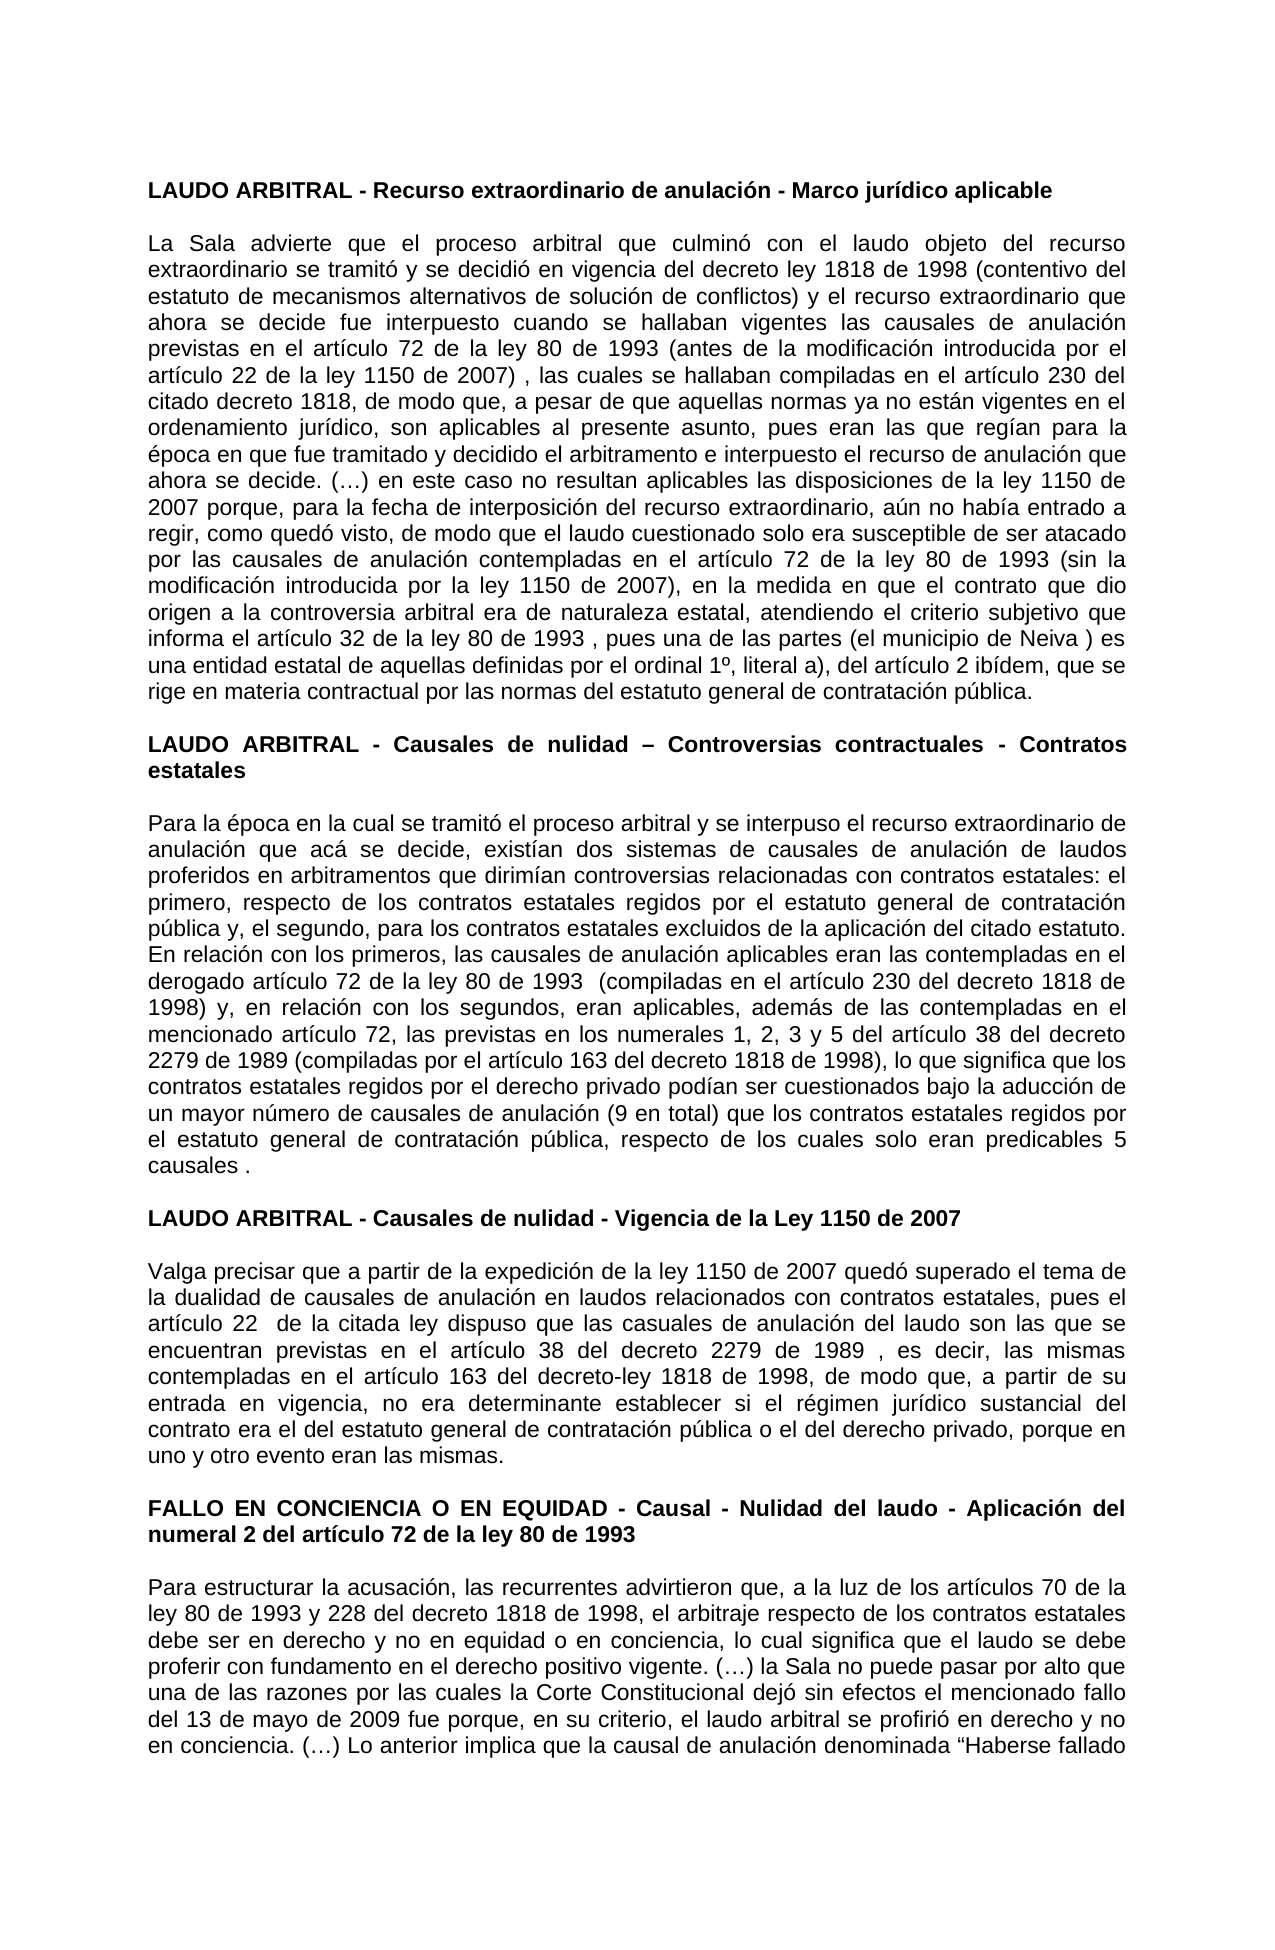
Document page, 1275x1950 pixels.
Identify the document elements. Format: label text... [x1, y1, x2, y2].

text FALLO EN CONCIENCIA O EN EQUIDAD - Causal - Nulidad del laudo - Aplicación del numeral 2 del artículo 72 de la ley 80 de 1993 [148, 1495, 1127, 1548]
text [148, 1574, 1127, 1758]
text La Sala advierte que el proceso arbitral que culminó con el laudo objeto del recurso extraordinario se tramitó y se decidió en vigencia del decreto ley 1818 de 1998 (contentivo del estatuto de mecanismos alternativos de solución de conflictos) y el recurso extraordinario que ahora se decide fue interpuesto cuando se hallaban vigentes las causales de anulación previstas en el artículo 72 de la ley 80 de 1993 (antes de la modificación introducida por el artículo 22 de la ley 1150 de 2007) , las cuales se hallaban compiladas en el artículo 230 del citado decreto 1818, de modo que, a pesar de que aquellas normas ya no están vigentes en el ordenamiento jurídico, son aplicables al presente asunto, pues eran las que regían para la época en que fue tramitado y decidido el arbitramento e interpuesto el recurso de anulación que ahora se decide. (…) en este caso no resultan aplicables las disposiciones de la ley 1150 de 2007 porque, para la fecha de interposición del recurso extraordinario, aún no había entrado a regir, como quedó visto, de modo que el laudo cuestionado solo era susceptible de ser atacado por las causales de anulación contempladas en el artículo 72 de la ley 80 de 1993 (sin la modificación introducida por la ley 1150 de 2007), en la medida en que el contrato que dio origen a la controversia arbitral era de naturaleza estatal, atendiendo el criterio subjetivo que informa el artículo 32 de la ley 80 de 1993 , pues una de las partes (el municipio de Neiva ) es una entidad estatal de aquellas definidas por el ordinal 1º, literal a), del artículo 2 ibídem, que se rige en materia contractual por las normas del estatuto general de contratación pública. [148, 230, 1127, 704]
text LAUDO ARBITRAL - Causales de nulidad – Controversias contractuales - Contratos estatales [148, 731, 1127, 783]
text Para la época en la cual se tramitó el proceso arbitral y se interpuso el recurso extraordinario de anulación que acá se decide, existían dos sistemas de causales de anulación de laudos proferidos en arbitramentos que dirimían controversias relacionadas con contratos estatales: el primero, respecto de los contratos estatales regidos por el estatuto general de contratación pública y, el segundo, para los contratos estatales excluidos de la aplicación del citado estatuto. En relación con los primeros, las causales de anulación aplicables eran las contempladas en el derogado artículo 72 de la ley 80 de 1993 (compiladas en el artículo 230 del decreto 1818 de 1998) y, en relación con los segundos, eran aplicables, además de las contempladas en el mencionado artículo 72, las previstas en los numerales 1, 2, 3 y 5 del artículo 38 del decreto 2279 de 1989 (compiladas por el artículo 163 del decreto 1818 de 1998), lo que significa que los contratos estatales regidos por el derecho privado podían ser cuestionados bajo la aducción de un mayor número de causales de anulación (9 en total) que los contratos estatales regidos por el estatuto general de contratación pública, respecto de los cuales solo eran predicables 5 causales . [148, 810, 1127, 1179]
text LAUDO ARBITRAL - Recurso extraordinario de anulación - Marco jurídico aplicable [148, 177, 1127, 203]
text LAUDO ARBITRAL - Causales de nulidad - Vigencia de la Ley 1150 de 2007 [148, 1205, 1127, 1231]
text Valga precisar que a partir de la expedición de la ley 1150 de 2007 quedó superado el tema de la dualidad de causales de anulación en laudos relacionados con contratos estatales, pues el artículo 22 de la citada ley dispuso que las casuales de anulación del laudo son las que se encuentran previstas en el artículo 38 del decreto 2279 de 1989 , es decir, las mismas contempladas en el artículo 163 del decreto-ley 1818 de 1998, de modo que, a partir de su entrada en vigencia, no era determinante establecer si el régimen jurídico sustancial del contrato era el del estatuto general de contratación pública o el del derecho privado, porque en uno y otro evento eran las mismas. [148, 1258, 1127, 1468]
